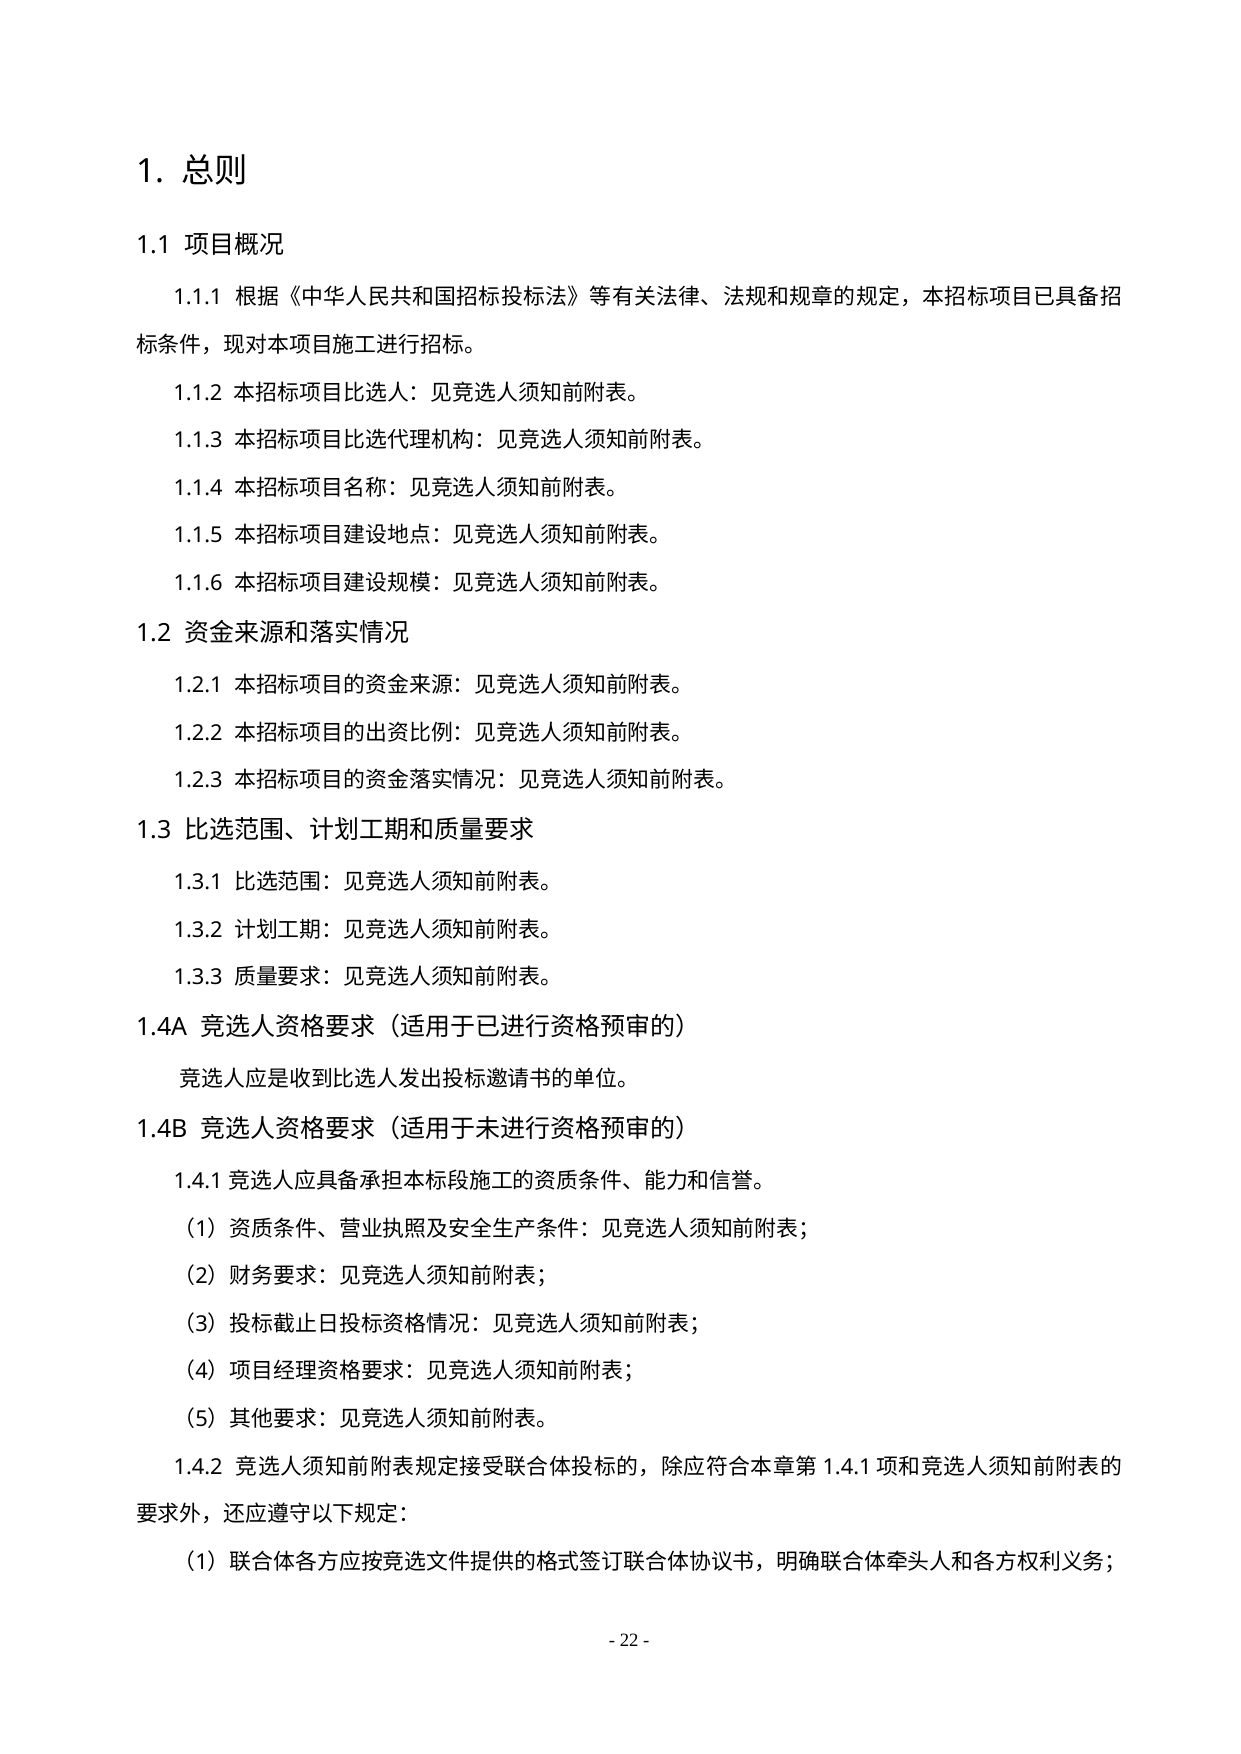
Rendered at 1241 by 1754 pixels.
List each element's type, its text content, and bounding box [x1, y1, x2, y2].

text 竞选人应是收到比选人发出投标邀请书的单位。 [136, 1061, 1122, 1093]
text （5）其他要求：见竞选人须知前附表。 [136, 1401, 1122, 1433]
text 1.2.1 本招标项目的资金来源：见竞选人须知前附表。 [173, 667, 1122, 699]
text 1.1.4 本招标项目名称：见竞选人须知前附表。 [173, 470, 1122, 501]
text （4）项目经理资格要求：见竞选人须知前附表； [136, 1353, 1122, 1385]
text 1.1.6 本招标项目建设规模：见竞选人须知前附表。 [173, 565, 1122, 597]
subtitle 1. 总则 [136, 136, 1122, 201]
text （3）投标截止日投标资格情况：见竞选人须知前附表； [136, 1306, 1122, 1338]
text 1.2.3 本招标项目的资金落实情况：见竞选人须知前附表。 [173, 762, 1122, 794]
text 1.1.5 本招标项目建设地点：见竞选人须知前附表。 [173, 517, 1122, 549]
subtitle 1.4B 竞选人资格要求（适用于未进行资格预审的） [136, 1109, 1122, 1145]
text 1.4.2 竞选人须知前附表规定接受联合体投标的，除应符合本章第1.4.1项和竞选人须知前附表的要求外，还应遵守以下规定： [136, 1449, 1122, 1528]
text 1.1.1 根据《中华人民共和国招标投标法》等有关法律、法规和规章的规定，本招标项目已具备招标条件，现对本项目施工进行招标。 [136, 279, 1122, 359]
subtitle 1.4A 竞选人资格要求（适用于已进行资格预审的） [136, 1007, 1122, 1043]
text 1.1.3 本招标项目比选代理机构：见竞选人须知前附表。 [173, 422, 1122, 454]
text （1）联合体各方应按竞选文件提供的格式签订联合体协议书，明确联合体牵头人和各方权利义务； [136, 1544, 1122, 1576]
text 1.3.2 计划工期：见竞选人须知前附表。 [173, 912, 1122, 943]
subtitle 1.3 比选范围、计划工期和质量要求 [136, 810, 1122, 846]
text 1.3.3 质量要求：见竞选人须知前附表。 [173, 959, 1122, 991]
text （1）资质条件、营业执照及安全生产条件：见竞选人须知前附表； [136, 1211, 1122, 1242]
text （2）财务要求：见竞选人须知前附表； [136, 1258, 1122, 1290]
text 1.1.2 本招标项目比选人：见竞选人须知前附表。 [136, 374, 1122, 406]
text 1.3.1 比选范围：见竞选人须知前附表。 [173, 864, 1122, 896]
text 1.2.2 本招标项目的出资比例：见竞选人须知前附表。 [173, 714, 1122, 746]
subtitle 1.1 项目概况 [136, 225, 1122, 261]
subtitle 1.2 资金来源和落实情况 [136, 612, 1122, 649]
text 1.4.1 竞选人应具备承担本标段施工的资质条件、能力和信誉。 [136, 1163, 1122, 1195]
